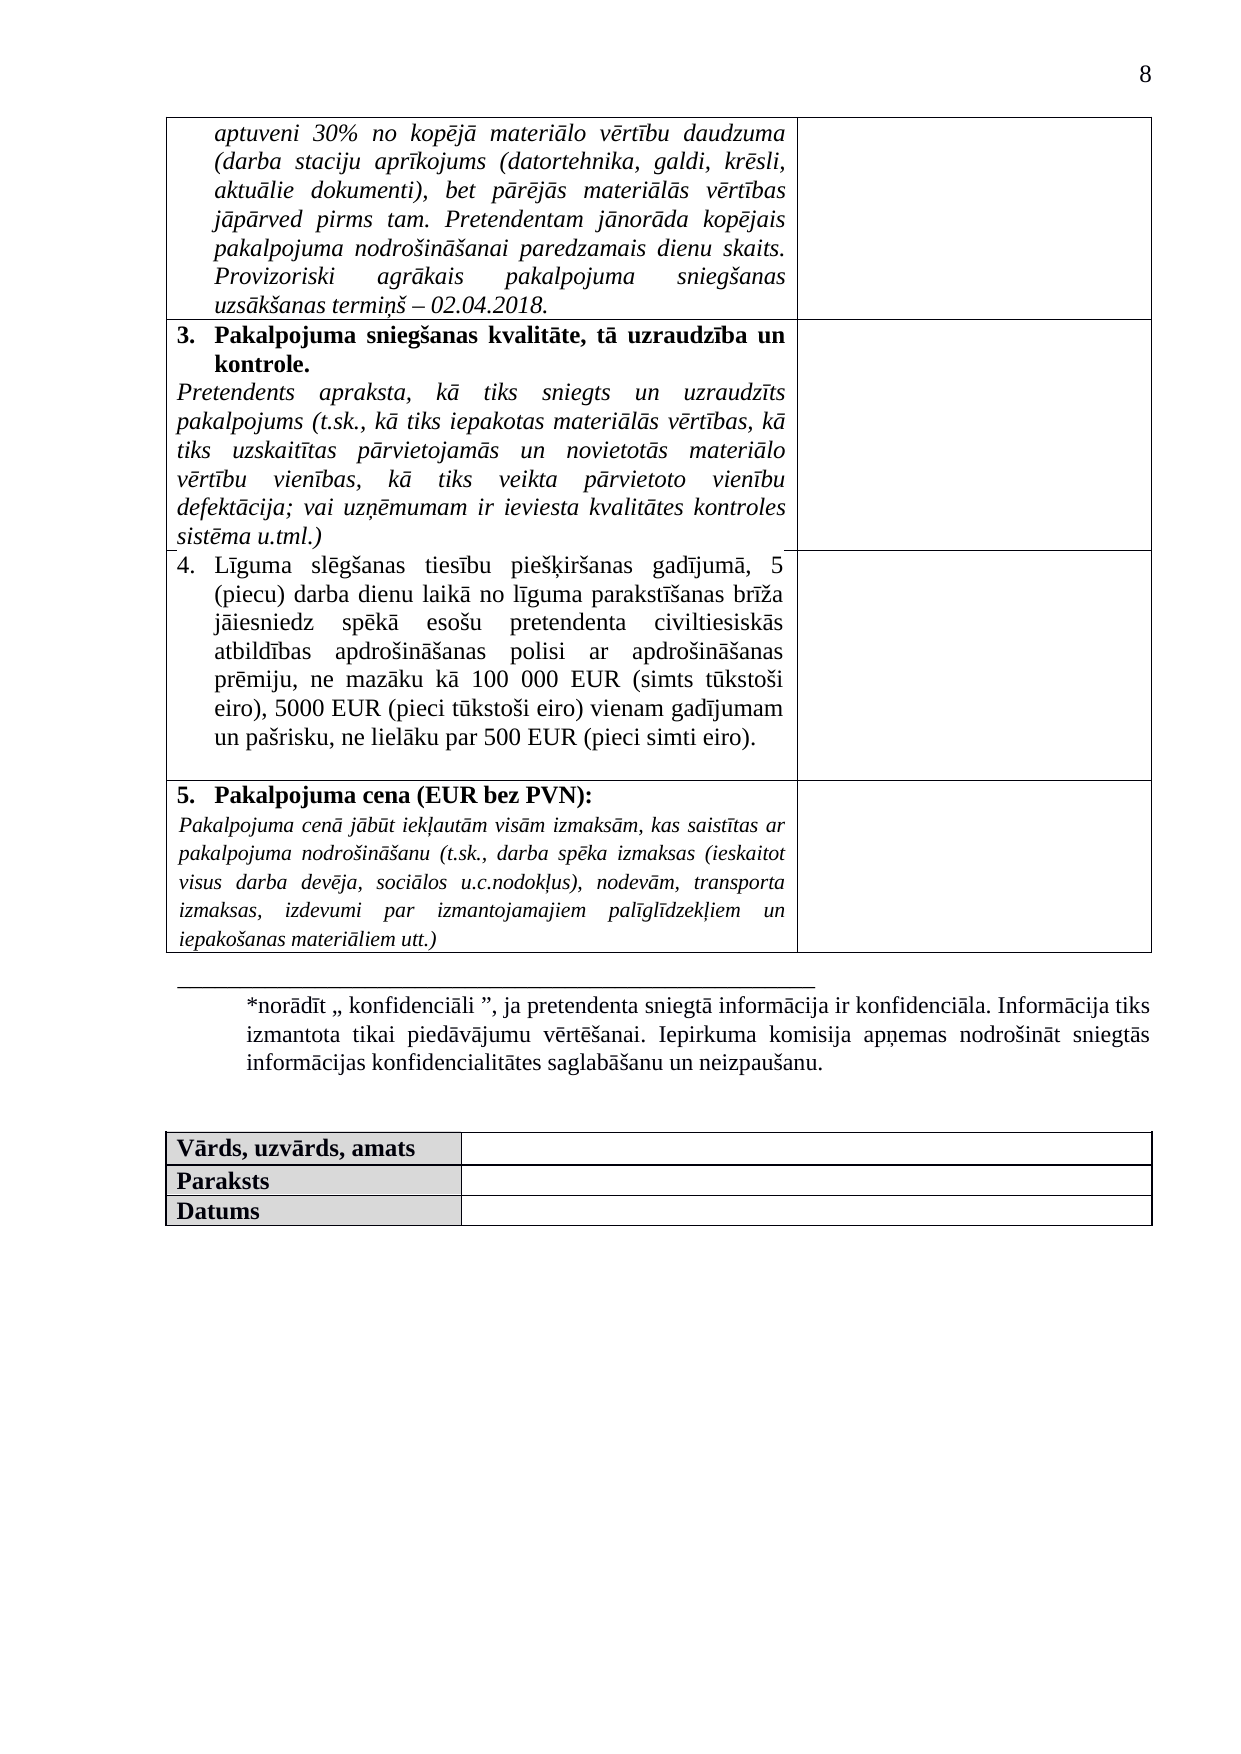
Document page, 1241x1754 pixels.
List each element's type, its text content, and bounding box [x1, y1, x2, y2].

table_cell Datums [167, 1196, 461, 1225]
table_cell Pakalpojuma cena (EUR bez PVN): Pakalpojuma cenā jābūt iekļautām visām izmaksām, kas saistītas ar pakalpojuma nodrošināšanu (t.sk., darba spēka izmaksas (ieskaitot visus darba devēja, sociālos u.c.nodokļus), nodevām, transporta izmaksas, izdevumi par izmantojamajiem palīglīdzekļiem un iepakošanas materiāliem utt.) [167, 781, 797, 952]
table_cell Līguma slēgšanas tiesību piešķiršanas gadījumā, 5 (piecu) darba dienu laikā no līguma parakstīšanas brīža jāiesniedz spēkā esošu pretendenta civiltiesiskās atbildības apdrošināšanas polisi ar apdrošināšanas prēmiju, ne mazāku kā 100 000 EUR (simts tūkstoši eiro), 5000 EUR (pieci tūkstoši eiro) vienam gadījumam un pašrisku, ne lielāku par 500 EUR (pieci simti eiro). [167, 551, 797, 779]
table_cell [462, 1196, 1151, 1225]
table_cell [798, 781, 1151, 952]
text ___________________________________________________ [177, 962, 1202, 991]
table_cell [462, 1166, 1151, 1194]
table_cell Pakalpojuma sniegšanas kvalitāte, tā uzraudzība un kontrole. Pretendents apraksta, kā tiks sniegts un uzraudzīts pakalpojums (t.sk., kā tiks iepakotas materiālās vērtības, kā tiks uzskaitītas pārvietojamās un novietotās materiālo vērtību vienības, kā tiks veikta pārvietoto vienību defektācija; vai uzņēmumam ir ieviesta kvalitātes kontroles sistēma u.tml.) [167, 320, 797, 550]
table_cell Paraksts [167, 1166, 461, 1194]
table_header Vārds, uzvārds, amats [167, 1133, 461, 1164]
table_header [462, 1133, 1151, 1164]
table_cell [798, 118, 1151, 319]
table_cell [167, 118, 797, 319]
table_cell [798, 320, 1151, 550]
table_cell [798, 551, 1151, 779]
text *norādīt „ konfidenciāli ”, ja pretendenta sniegtā informācija ir konfidenciāla. Informācija tiks izmantota tikai piedāvājumu vērtēšanai. Iepirkuma komisija apņemas nodrošināt sniegtās informācijas konfidencialitātes saglabāšanu un neizpaušanu. [246, 991, 1152, 1076]
